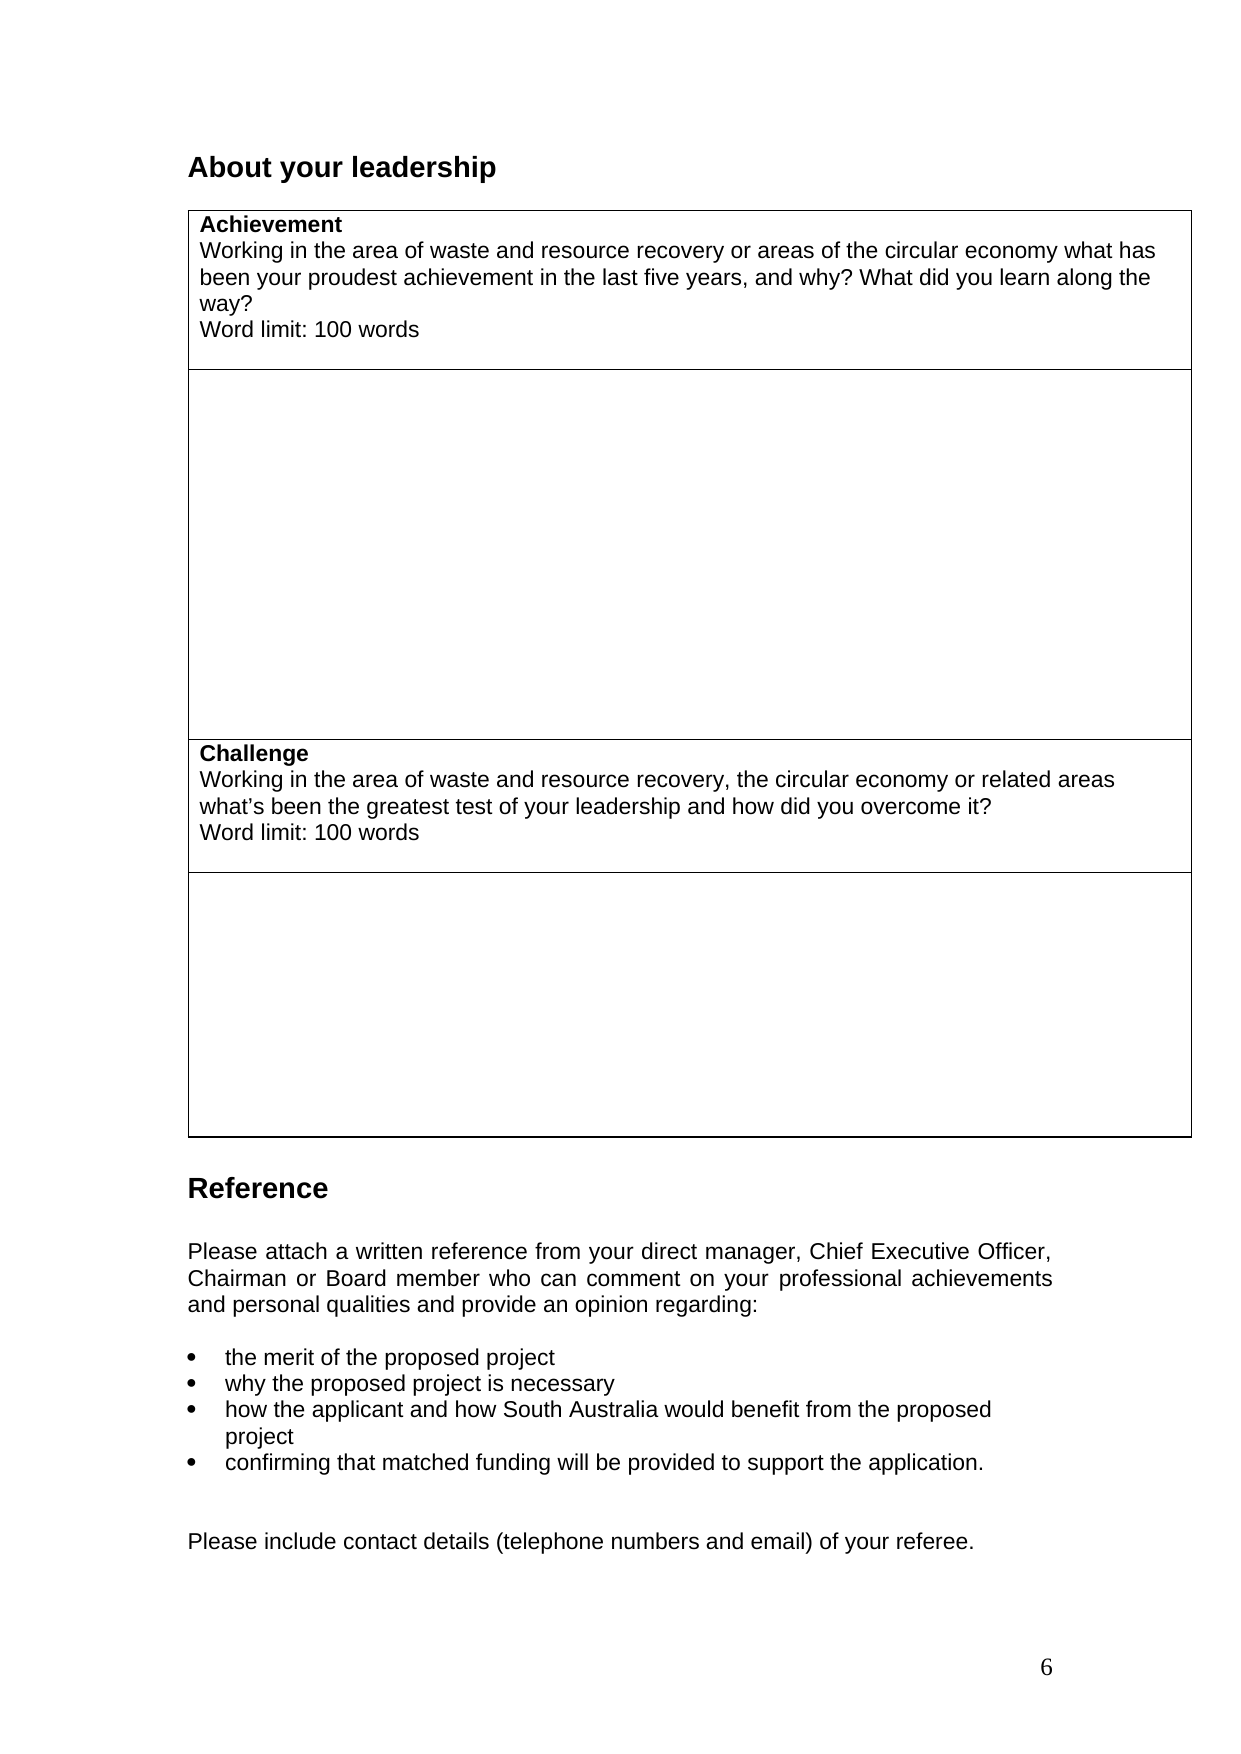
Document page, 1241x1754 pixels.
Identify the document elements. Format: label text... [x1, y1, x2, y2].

table_cell [189, 370, 1191, 739]
list the merit of the proposed project [187, 1343, 1053, 1370]
text About your leadership [187, 150, 1053, 183]
table_header Achievement Working in the area of waste and resource recovery or areas of the circular economy what has been your proudest achievement in the last five years, and why? What did you learn along the way? Word limit: 100 words [189, 211, 1191, 369]
table_cell [189, 873, 1191, 1136]
table_cell Challenge Working in the area of waste and resource recovery, the circular economy or related areas what’s been the greatest test of your leadership and how did you overcome it? Word limit: 100 words [189, 740, 1191, 872]
list how the applicant and how South Australia would benefit from the proposed project [187, 1396, 1053, 1449]
text Please attach a written reference from your direct manager, Chief Executive Officer, Chairman or Board member who can comment on your professional achievements and personal qualities and provide an opinion regarding: [187, 1238, 1053, 1317]
list confirming that matched funding will be provided to support the application. [187, 1449, 1053, 1475]
text Please include contact details (telephone numbers and email) of your referee. [187, 1528, 1053, 1554]
text Reference [187, 1171, 1053, 1204]
list why the proposed project is necessary [187, 1370, 1053, 1396]
